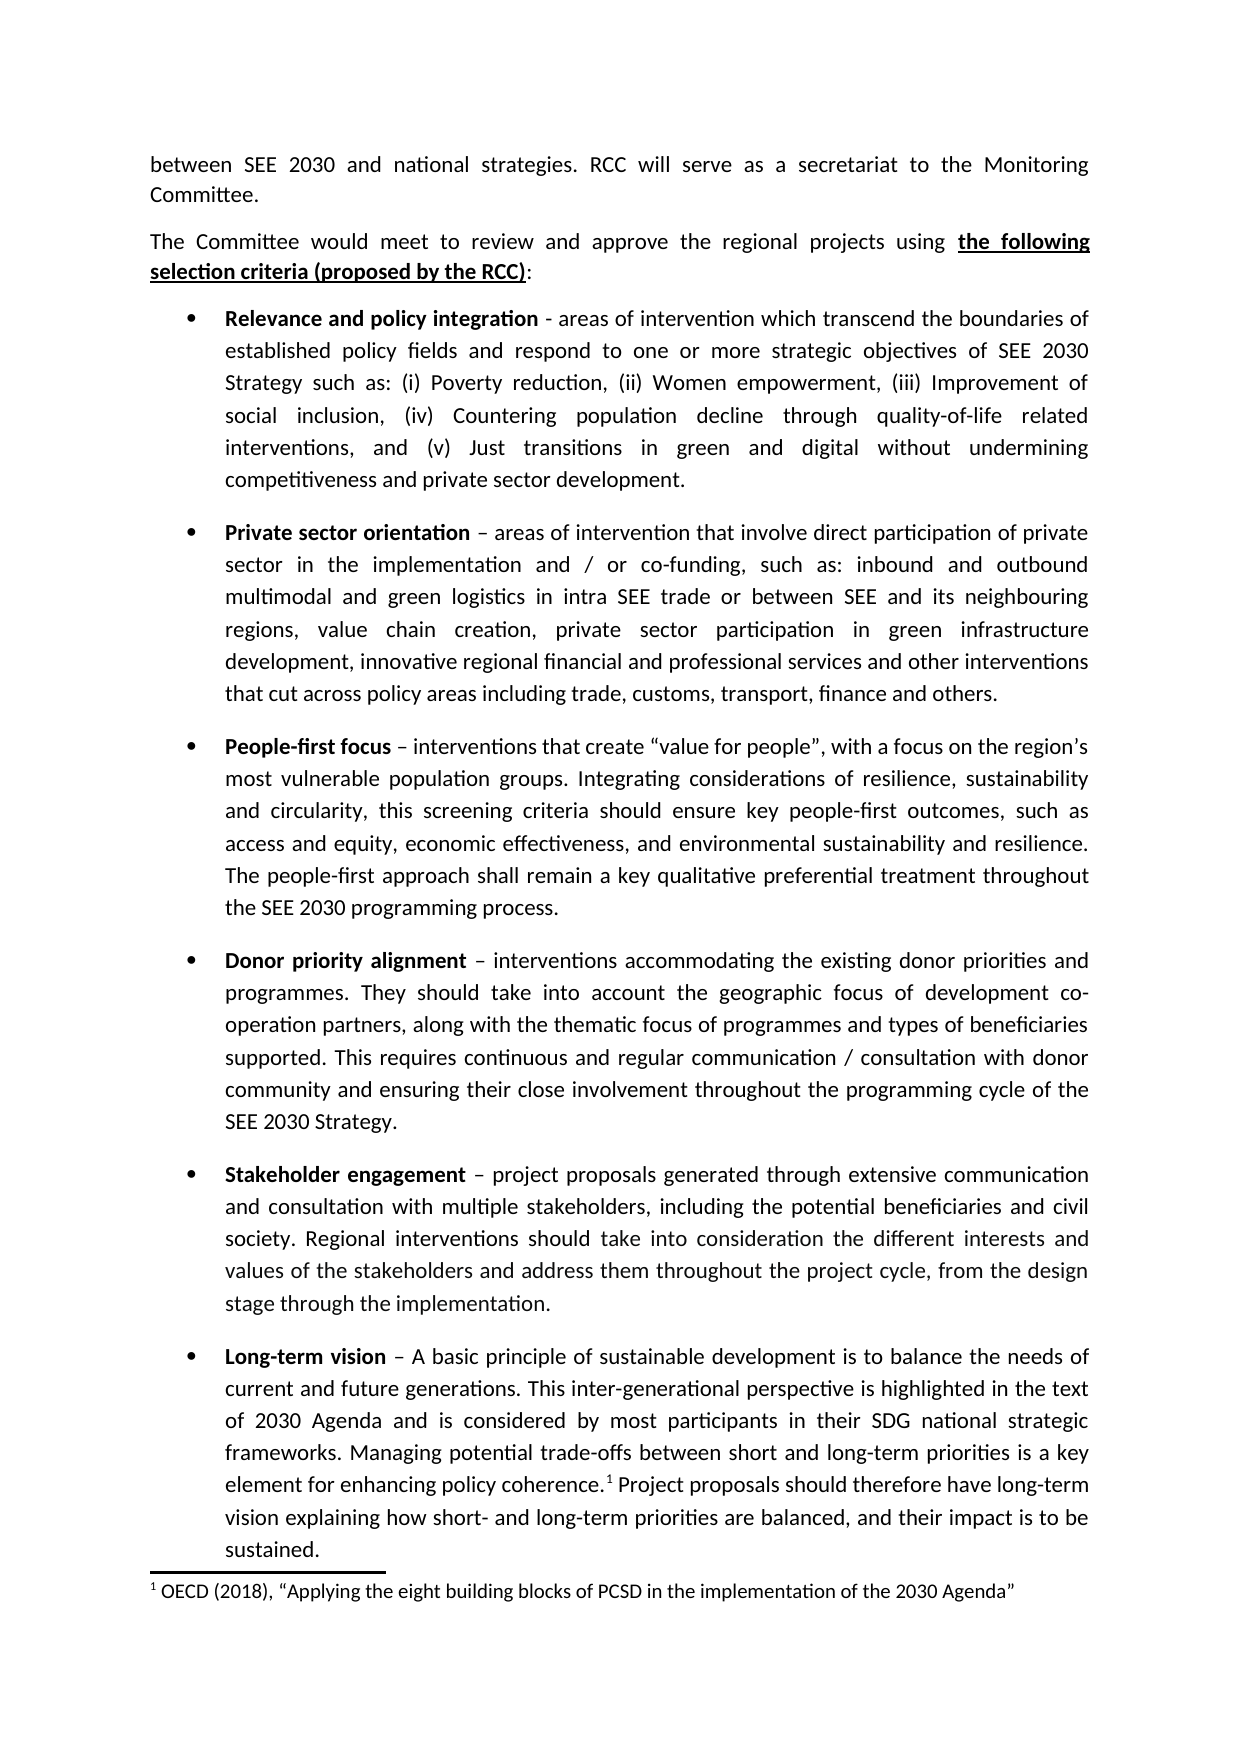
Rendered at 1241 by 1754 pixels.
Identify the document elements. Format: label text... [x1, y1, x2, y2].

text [150, 150, 1090, 208]
list Relevance and policy integration - areas of intervention which transcend the boundaries of established policy fields and respond to one or more strategic objectives of SEE 2030 Strategy such as: (i) Poverty reduction, (ii) Women empowerment, (iii) Improvement of social inclusion, (iv) Countering population decline through quality-of-life related interventions, and (v) Just transitions in green and digital without undermining competitiveness and private sector development. [187, 304, 1090, 493]
list Long-term vision – A basic principle of sustainable development is to balance the needs of current and future generations. This inter-generational perspective is highlighted in the text of 2030 Agenda and is considered by most participants in their SDG national strategic frameworks. Managing potential trade-offs between short and long-term priorities is a key element for enhancing policy coherence. Project proposals should therefore have long-term vision explaining how short- and long-term priorities are balanced, and their impact is to be sustained. [187, 1342, 1090, 1563]
list Donor priority alignment – interventions accommodating the existing donor priorities and programmes. They should take into account the geographic focus of development co-operation partners, along with the thematic focus of programmes and types of beneficiaries supported. This requires continuous and regular communication / consultation with donor community and ensuring their close involvement throughout the programming cycle of the SEE 2030 Strategy. [187, 946, 1090, 1135]
list Private sector orientation – areas of intervention that involve direct participation of private sector in the implementation and / or co-funding, such as: inbound and outbound multimodal and green logistics in intra SEE trade or between SEE and its neighbouring regions, value chain creation, private sector participation in green infrastructure development, innovative regional financial and professional services and other interventions that cut across policy areas including trade, customs, transport, finance and others. [187, 518, 1090, 707]
list People-first focus – interventions that create “value for people”, with a focus on the region’s most vulnerable population groups. Integrating considerations of resilience, sustainability and circularity, this screening criteria should ensure key people-first outcomes, such as access and equity, economic effectiveness, and environmental sustainability and resilience. The people-first approach shall remain a key qualitative preferential treatment throughout the SEE 2030 programming process. [187, 732, 1090, 921]
list Stakeholder engagement – project proposals generated through extensive communication and consultation with multiple stakeholders, including the potential beneficiaries and civil society. Regional interventions should take into consideration the different interests and values of the stakeholders and address them throughout the project cycle, from the design stage through the implementation. [187, 1160, 1090, 1317]
text The Committee would meet to review and approve the regional projects using the following selection criteria (proposed by the RCC): [150, 227, 1090, 285]
